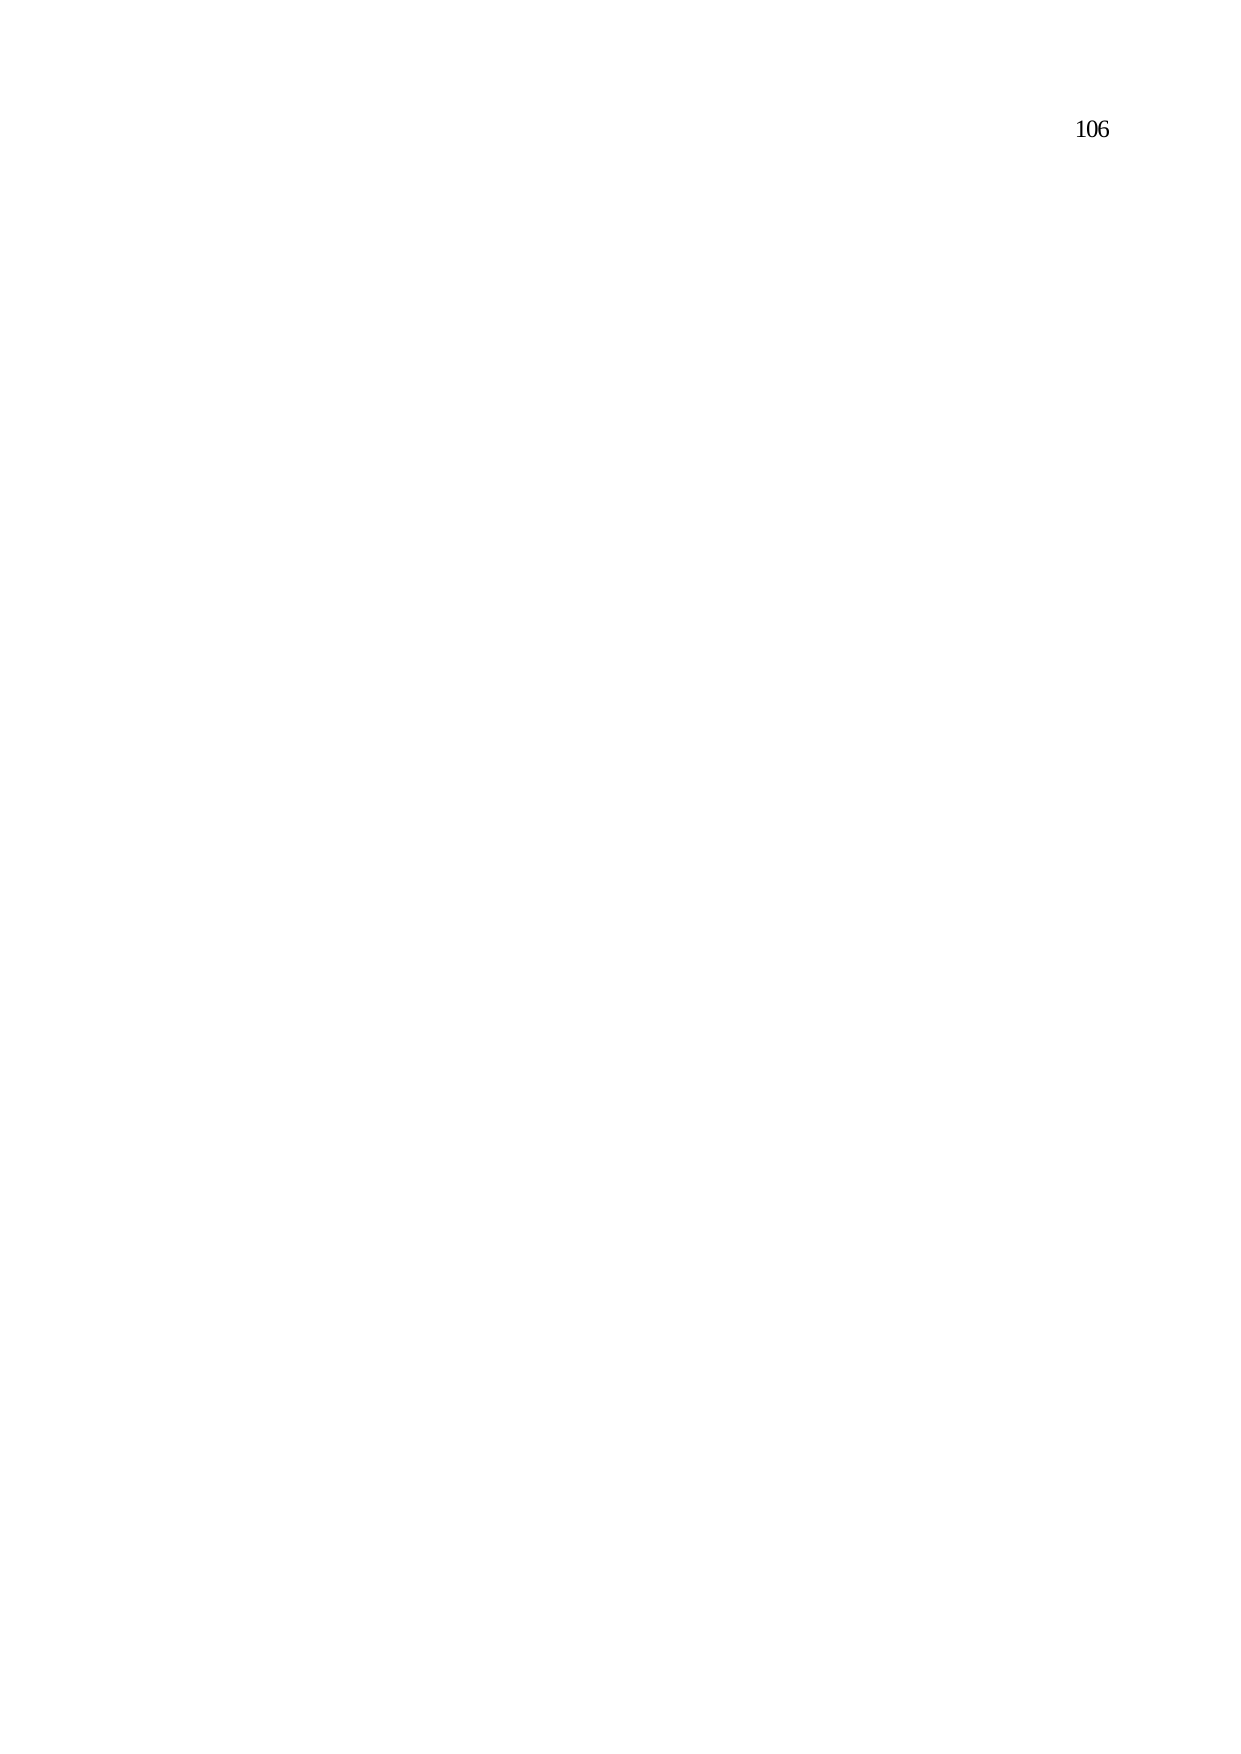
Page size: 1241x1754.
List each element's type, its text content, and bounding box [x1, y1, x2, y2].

text 106 [129, 114, 1111, 143]
